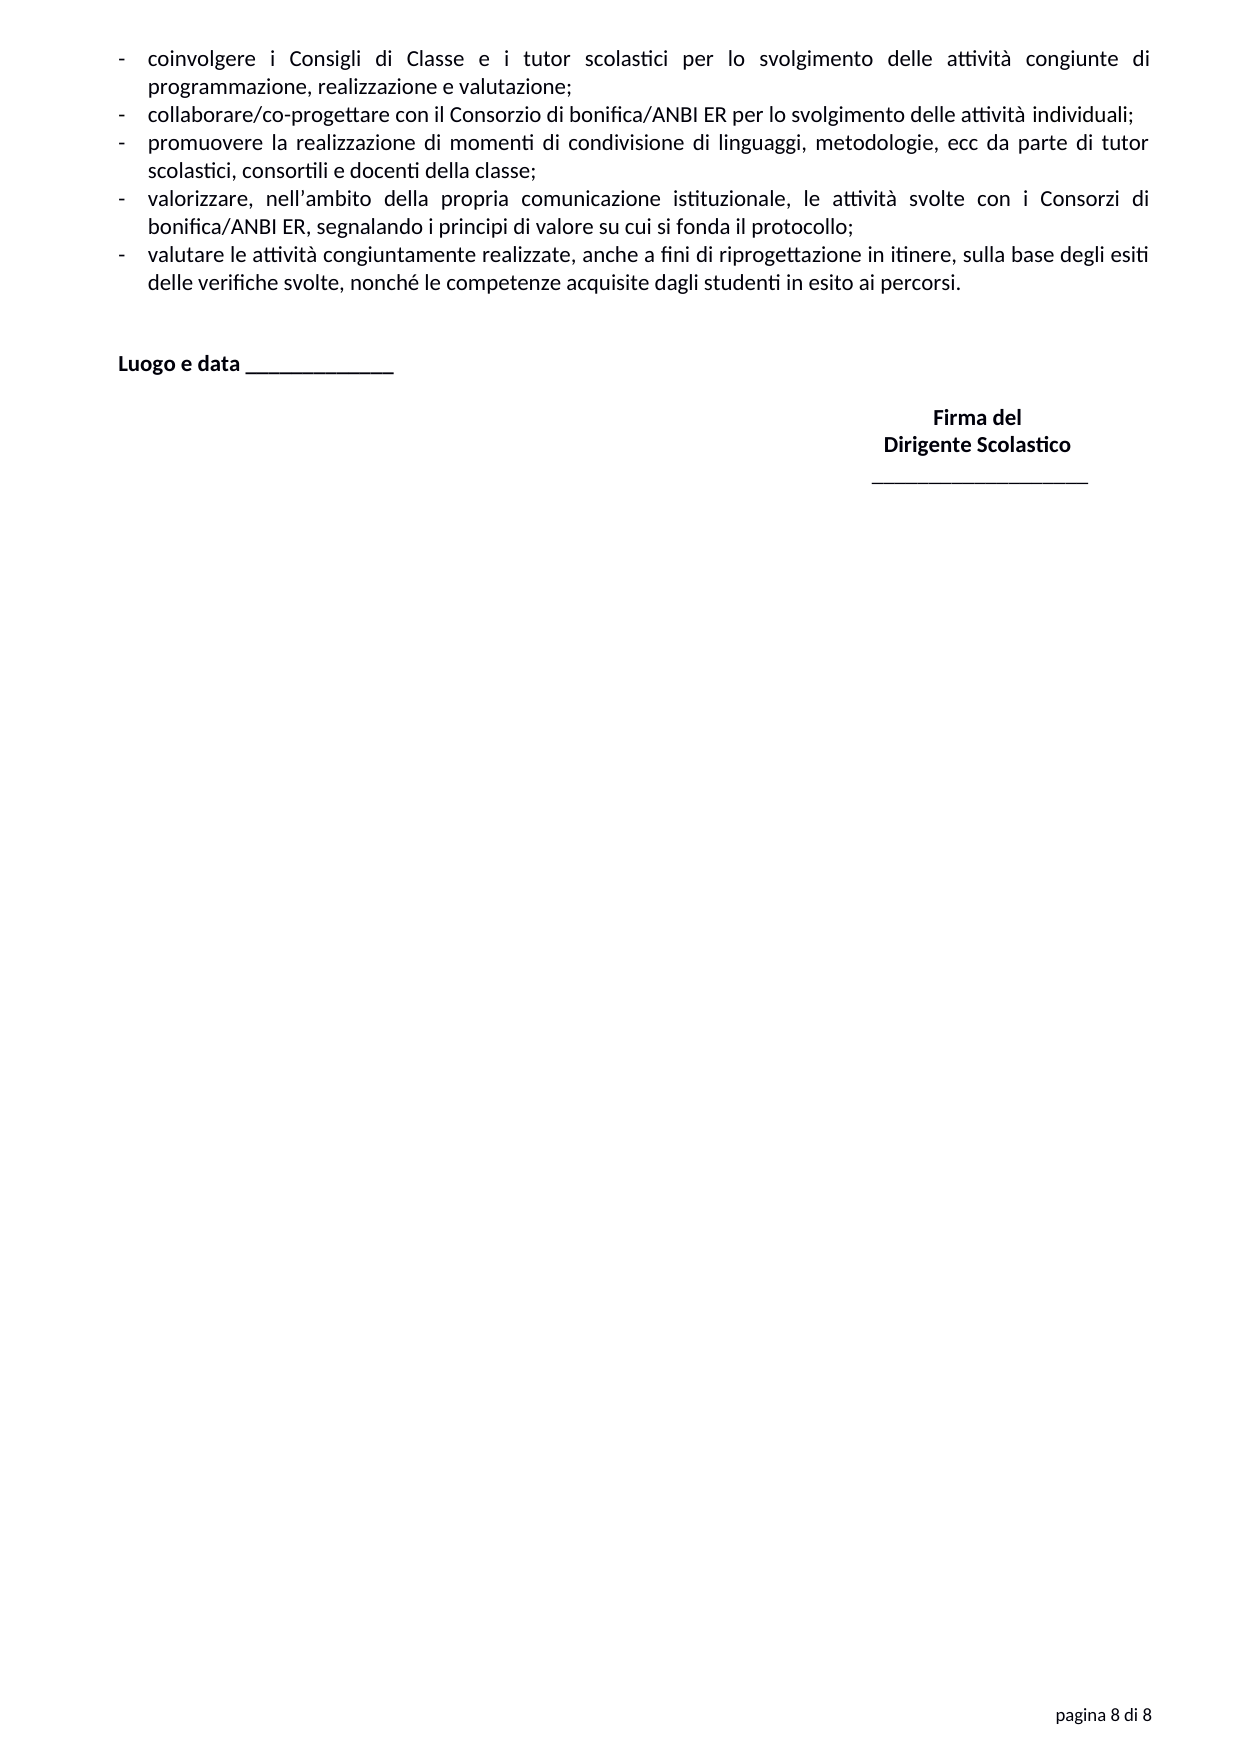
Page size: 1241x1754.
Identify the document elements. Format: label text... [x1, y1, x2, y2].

text Luogo e data _____________ [118, 349, 1152, 378]
list collaborare/co-progettare con il Consorzio di bonifica/ANBI ER per lo svolgimento delle attività individuali; [118, 100, 1152, 128]
text Dirigente Scolastico [803, 431, 1152, 459]
text ___________________ [803, 459, 1152, 487]
list valutare le attività congiuntamente realizzate, anche a fini di riprogettazione in itinere, sulla base degli esiti delle verifiche svolte, nonché le competenze acquisite dagli studenti in esito ai percorsi. [118, 241, 1152, 297]
text Firma del [803, 403, 1152, 431]
list coinvolgere i Consigli di Classe e i tutor scolastici per lo svolgimento delle attività congiunte di programmazione, realizzazione e valutazione; [118, 44, 1152, 100]
list valorizzare, nell’ambito della propria comunicazione istituzionale, le attività svolte con i Consorzi di bonifica/ANBI ER, segnalando i principi di valore su cui si fonda il protocollo; [118, 184, 1152, 241]
list promuovere la realizzazione di momenti di condivisione di linguaggi, metodologie, ecc da parte di tutor scolastici, consortili e docenti della classe; [118, 128, 1152, 184]
